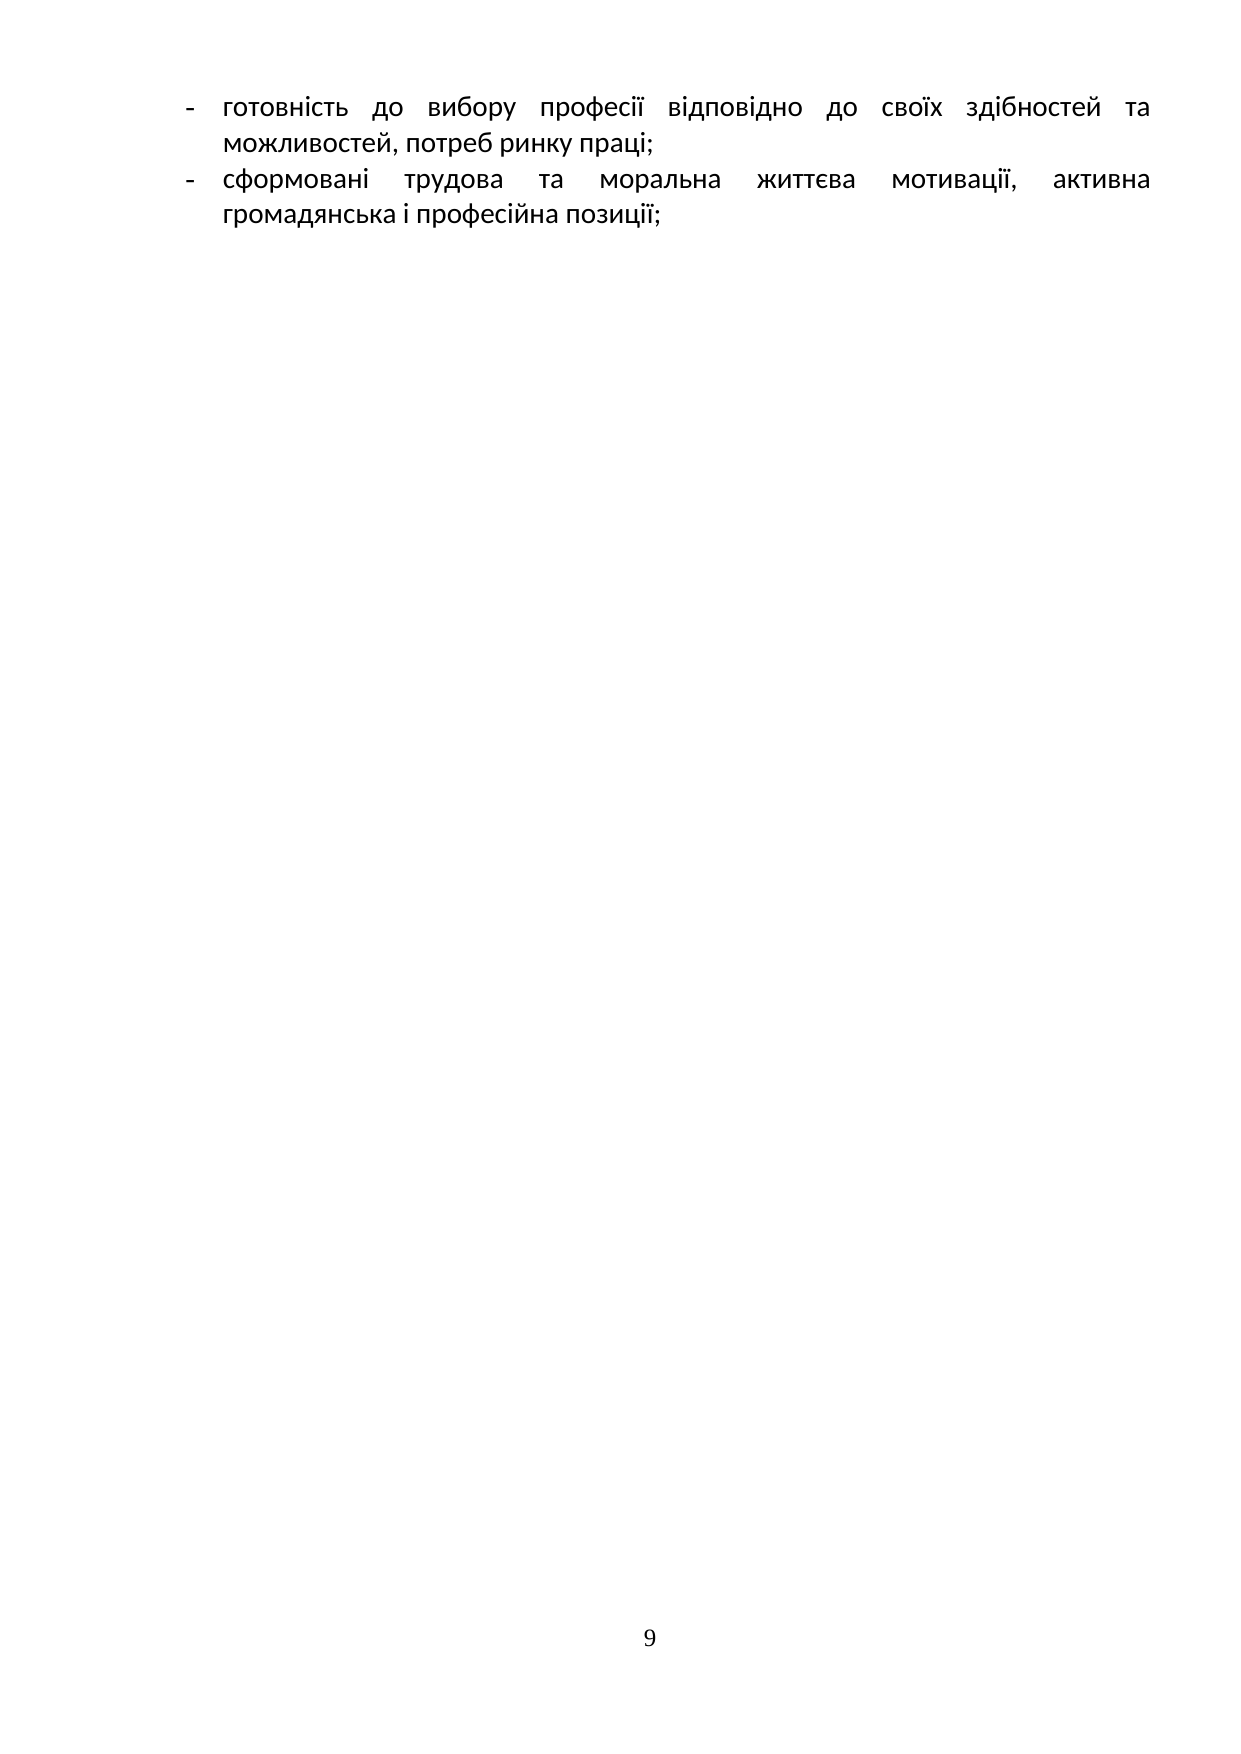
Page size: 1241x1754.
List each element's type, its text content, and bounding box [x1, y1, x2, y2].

list сформовані трудова та моральна життєва мотивації, активна громадянська і професійна позиції; [185, 160, 1152, 231]
list готовність до вибору професії відповідно до своїх здібностей та можливостей, потреб ринку праці; [185, 88, 1152, 160]
